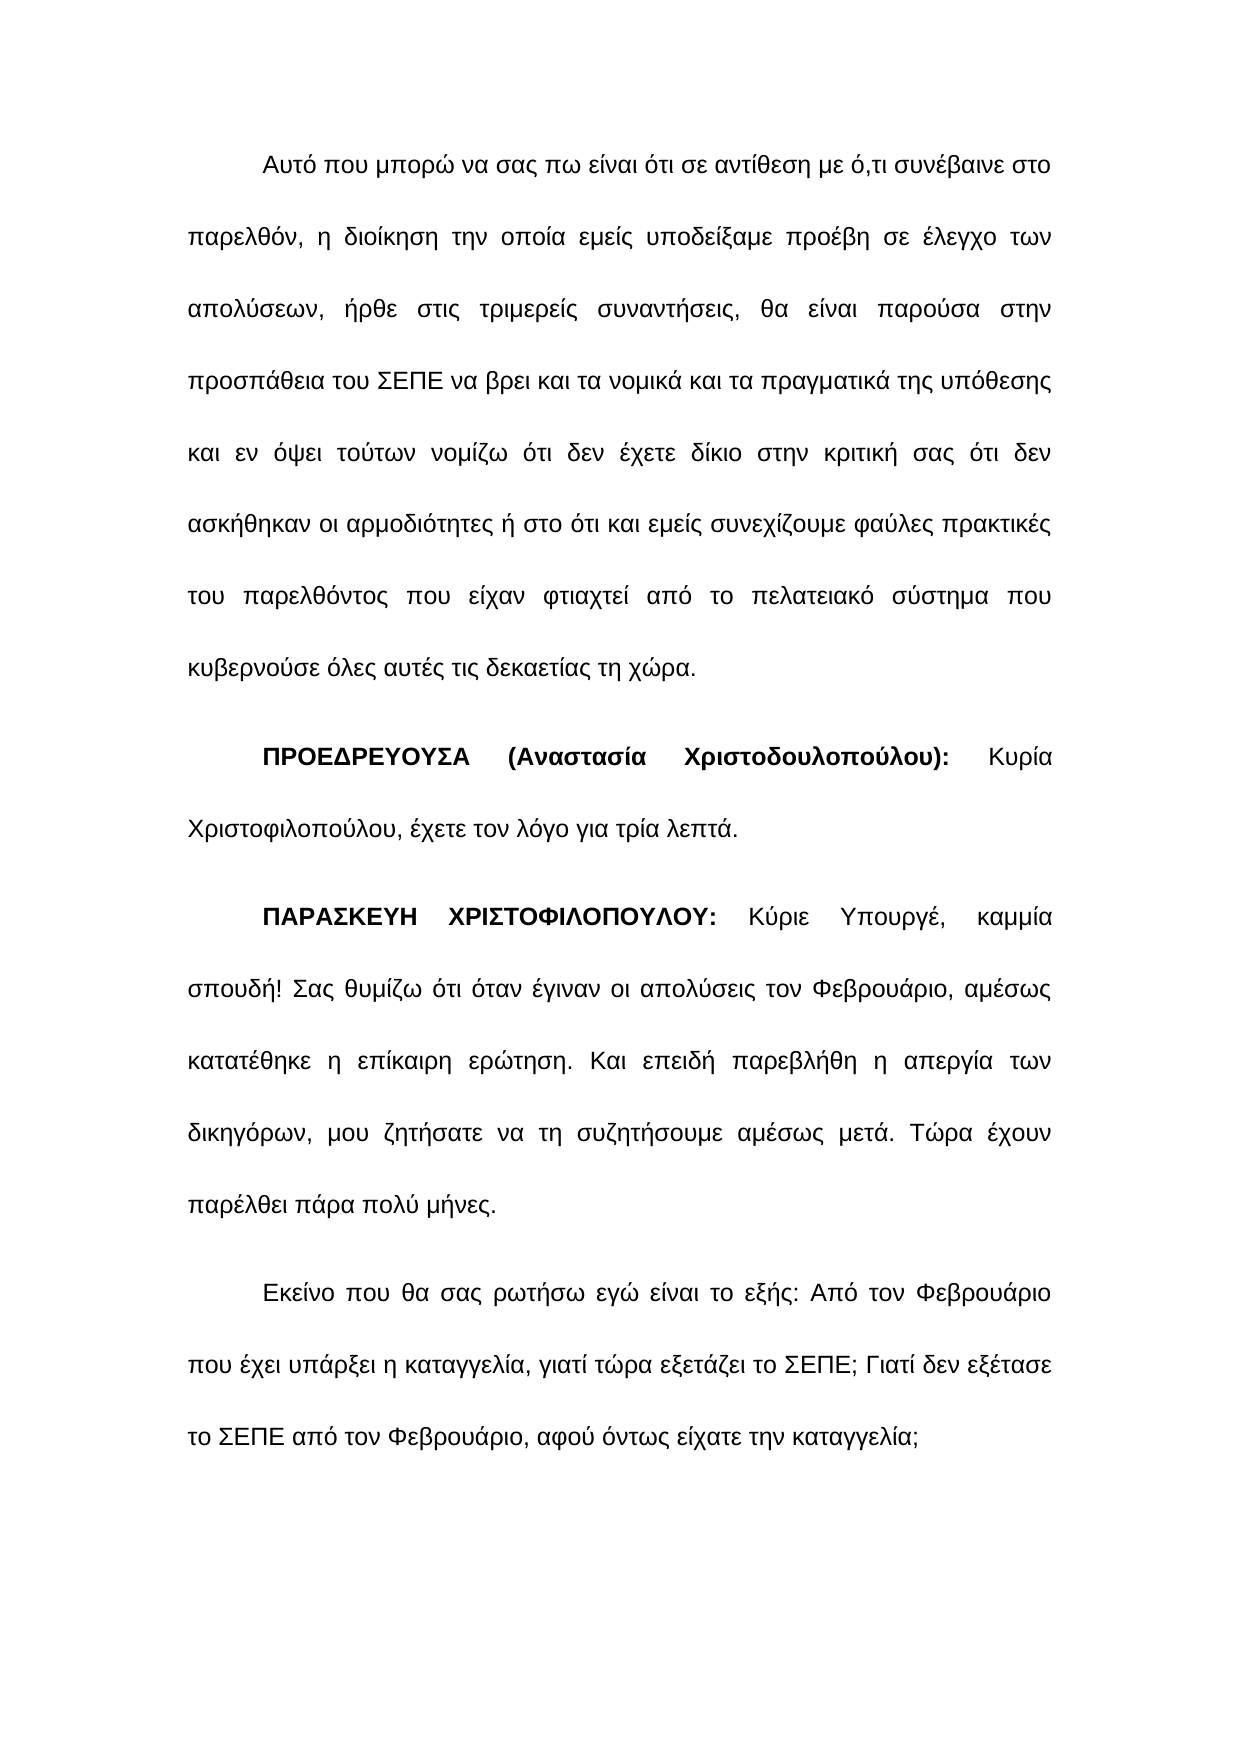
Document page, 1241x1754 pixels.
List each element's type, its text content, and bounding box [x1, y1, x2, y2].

text Εκείνο που θα σας ρωτήσω εγώ είναι το εξής: Από τον Φεβρουάριο που έχει υπάρξει η καταγγελία, γιατί τώρα εξετάζει το ΣΕΠΕ; Γιατί δεν εξέτασε το ΣΕΠΕ από τον Φεβρουάριο, αφού όντως είχατε την καταγγελία; [187, 1278, 1053, 1451]
text Αυτό που μπορώ να σας πω είναι ότι σε αντίθεση με ό,τι συνέβαινε στο παρελθόν, η διοίκηση την οποία εμείς υποδείξαμε προέβη σε έλεγχο των απολύσεων, ήρθε στις τριμερείς συναντήσεις, θα είναι παρούσα στην προσπάθεια του ΣΕΠΕ να βρει και τα νομικά και τα πραγματικά της υπόθεσης και εν όψει τούτων νομίζω ότι δεν έχετε δίκιο στην κριτική σας ότι δεν ασκήθηκαν οι αρμοδιότητες ή στο ότι και εμείς συνεχίζουμε φαύλες πρακτικές του παρελθόντος που είχαν φτιαχτεί από το πελατειακό σύστημα που κυβερνούσε όλες αυτές τις δεκαετίας τη χώρα. [187, 150, 1053, 682]
text ΠΡΟΕΔΡΕΥΟΥΣΑ (Αναστασία Χριστοδουλοπούλου): Κυρία Χριστοφιλοπούλου, έχετε τον λόγο για τρία λεπτά. [187, 742, 1053, 842]
text ΠΑΡΑΣΚΕΥΗ ΧΡΙΣΤΟΦΙΛΟΠΟΥΛΟΥ: Κύριε Υπουργέ, καμμία σπουδή! Σας θυμίζω ότι όταν έγιναν οι απολύσεις τον Φεβρουάριο, αμέσως κατατέθηκε η επίκαιρη ερώτηση. Και επειδή παρεβλήθη η απεργία των δικηγόρων, μου ζητήσατε να τη συζητήσουμε αμέσως μετά. Τώρα έχουν παρέλθει πάρα πολύ μήνες. [187, 902, 1053, 1218]
